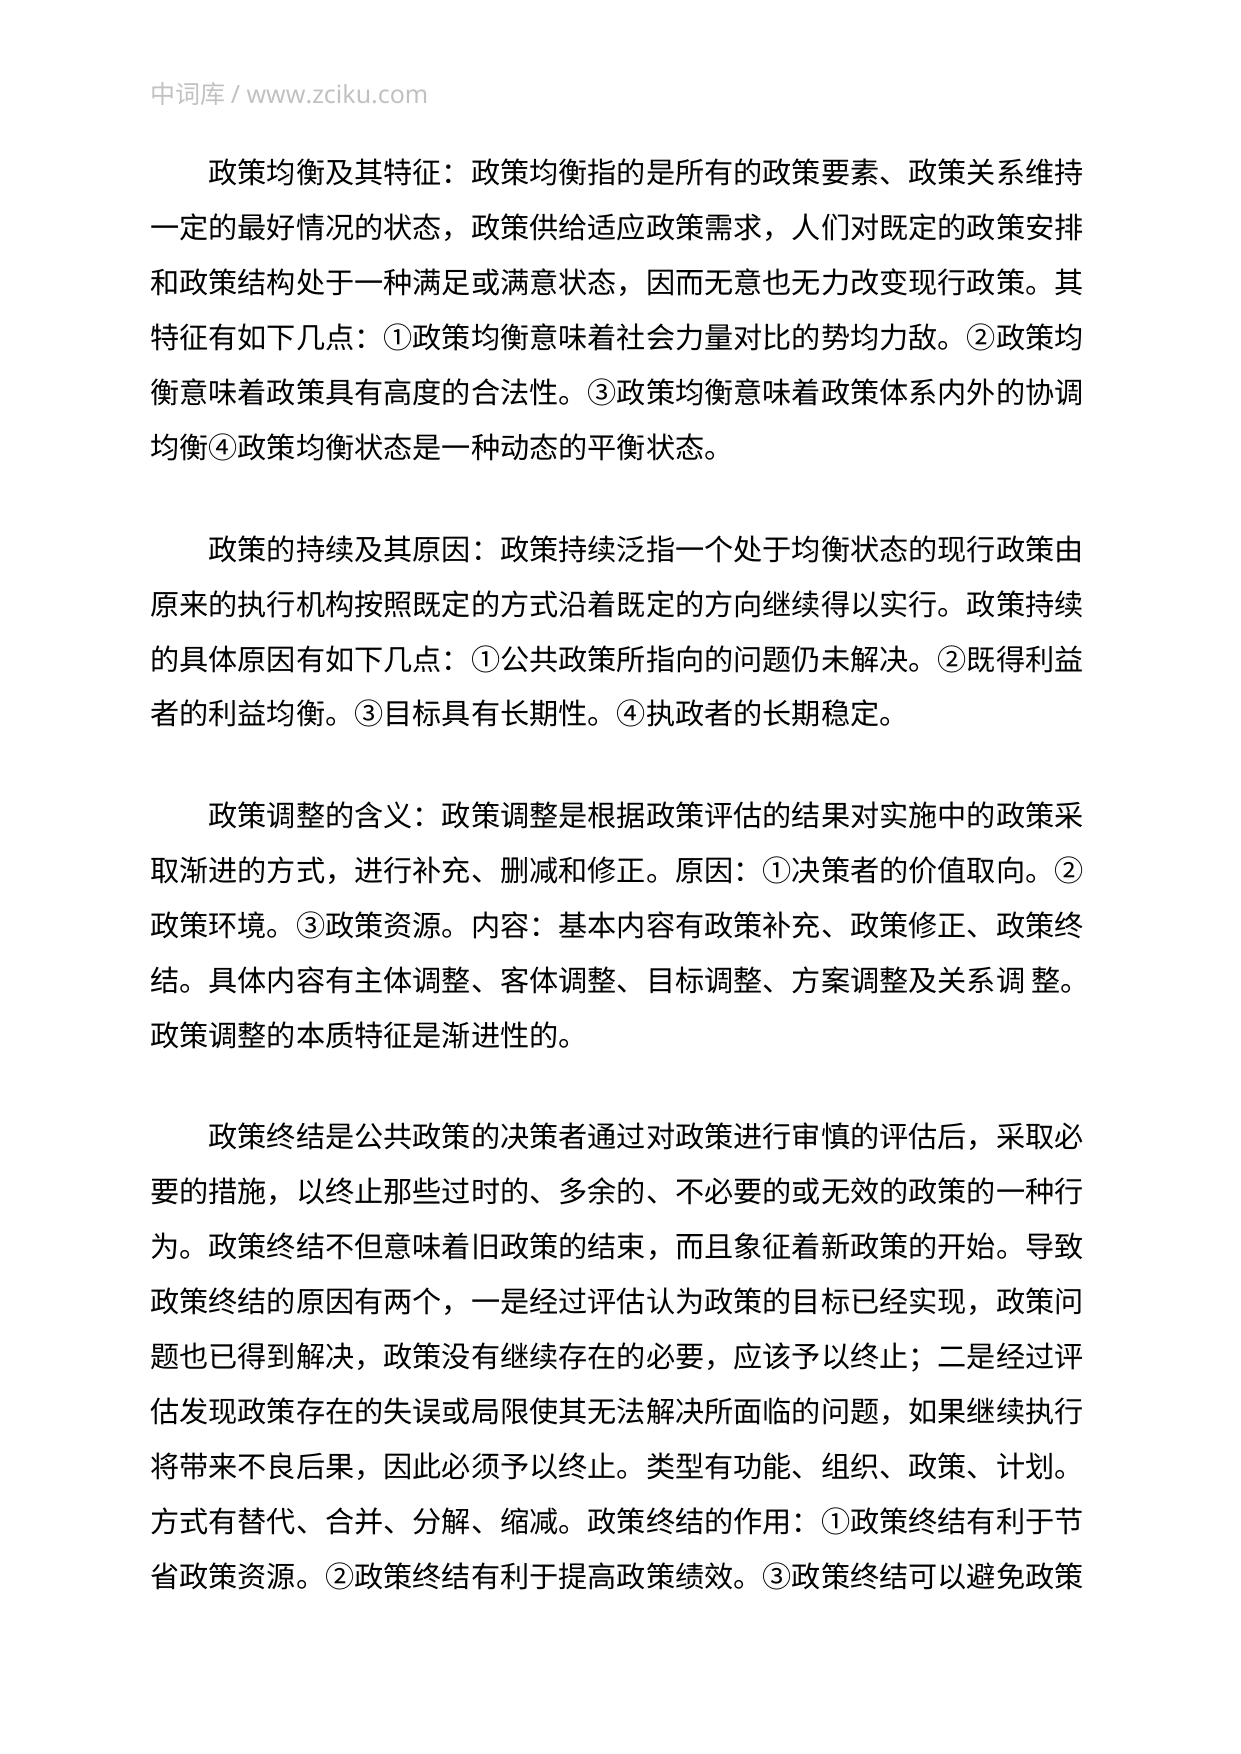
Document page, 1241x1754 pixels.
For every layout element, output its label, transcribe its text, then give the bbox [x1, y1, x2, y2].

text 政策调整的含义：政策调整是根据政策评估的结果对实施中的政策采取渐进的方式，进行补充、删减和修正。原因：①决策者的价值取向。②政策环境。③政策资源。内容：基本内容有政策补充、政策修正、政策终结。具体内容有主体调整、客体调整、目标调整、方案调整及关系调 整。政策调整的本质特征是渐进性的。 [150, 793, 1090, 1054]
text 政策均衡及其特征：政策均衡指的是所有的政策要素、政策关系维持一定的最好情况的状态，政策供给适应政策需求，人们对既定的政策安排和政策结构处于一种满足或满意状态，因而无意也无力改变现行政策。其特征有如下几点：①政策均衡意味着社会力量对比的势均力敌。②政策均衡意味着政策具有高度的合法性。③政策均衡意味着政策体系内外的协调均衡④政策均衡状态是一种动态的平衡状态。 [150, 150, 1090, 467]
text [150, 1114, 1090, 1596]
text 政策的持续及其原因：政策持续泛指一个处于均衡状态的现行政策由原来的执行机构按照既定的方式沿着既定的方向继续得以实行。政策持续的具体原因有如下几点：①公共政策所指向的问题仍未解决。②既得利益者的利益均衡。③目标具有长期性。④执政者的长期稳定。 [150, 526, 1090, 733]
